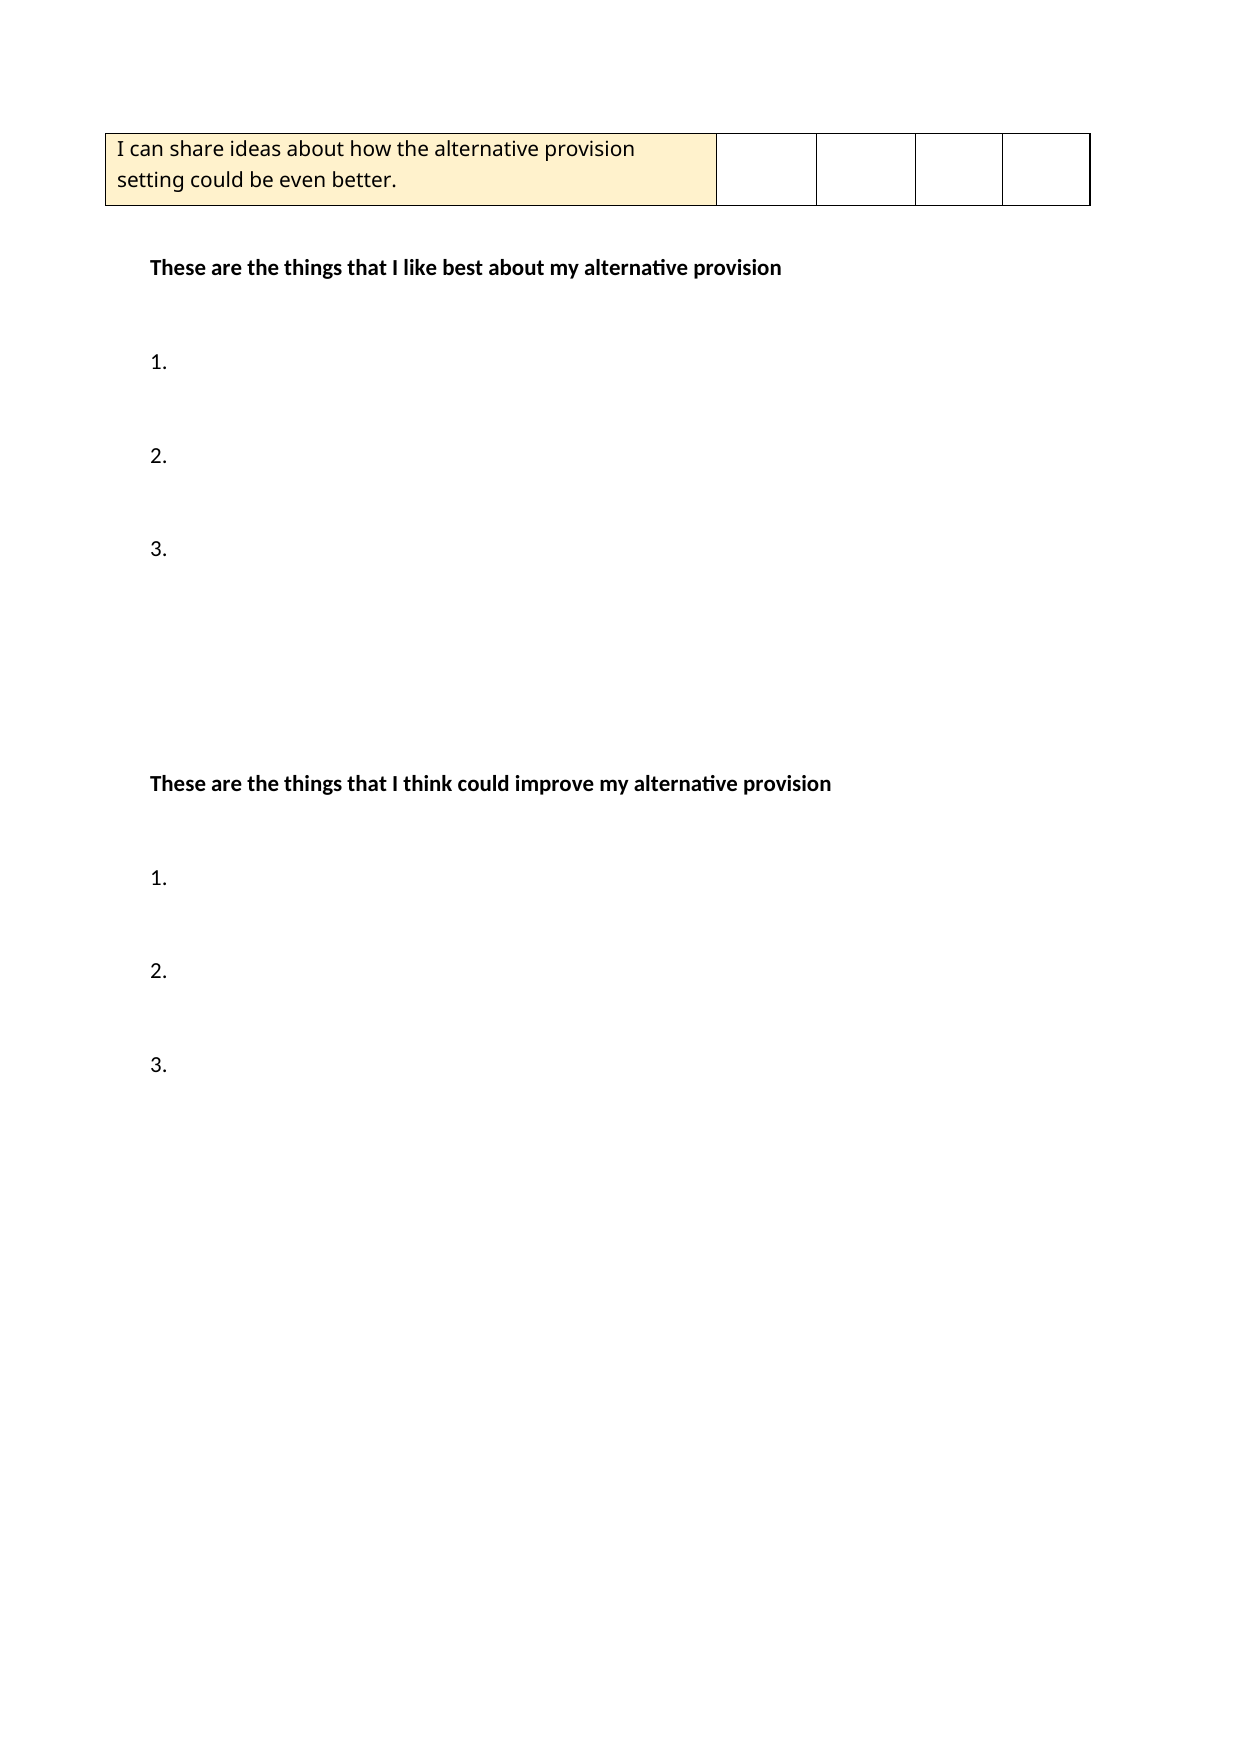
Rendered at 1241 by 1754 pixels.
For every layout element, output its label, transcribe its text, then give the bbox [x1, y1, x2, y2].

text These are the things that I like best about my alternative provision [150, 253, 1090, 281]
text 2. [150, 956, 1090, 984]
text 3. [150, 534, 1090, 562]
table_cell [916, 134, 1002, 205]
table_cell [1003, 134, 1089, 205]
table_cell I can share ideas about how the alternative provision setting could be even better. [106, 134, 716, 205]
table_cell [717, 134, 816, 205]
text 1. [150, 863, 1090, 891]
table_cell [817, 134, 915, 205]
text 2. [150, 441, 1090, 469]
text 1. [150, 347, 1090, 375]
text 3. [150, 1050, 1090, 1078]
text These are the things that I think could improve my alternative provision [150, 769, 1090, 797]
